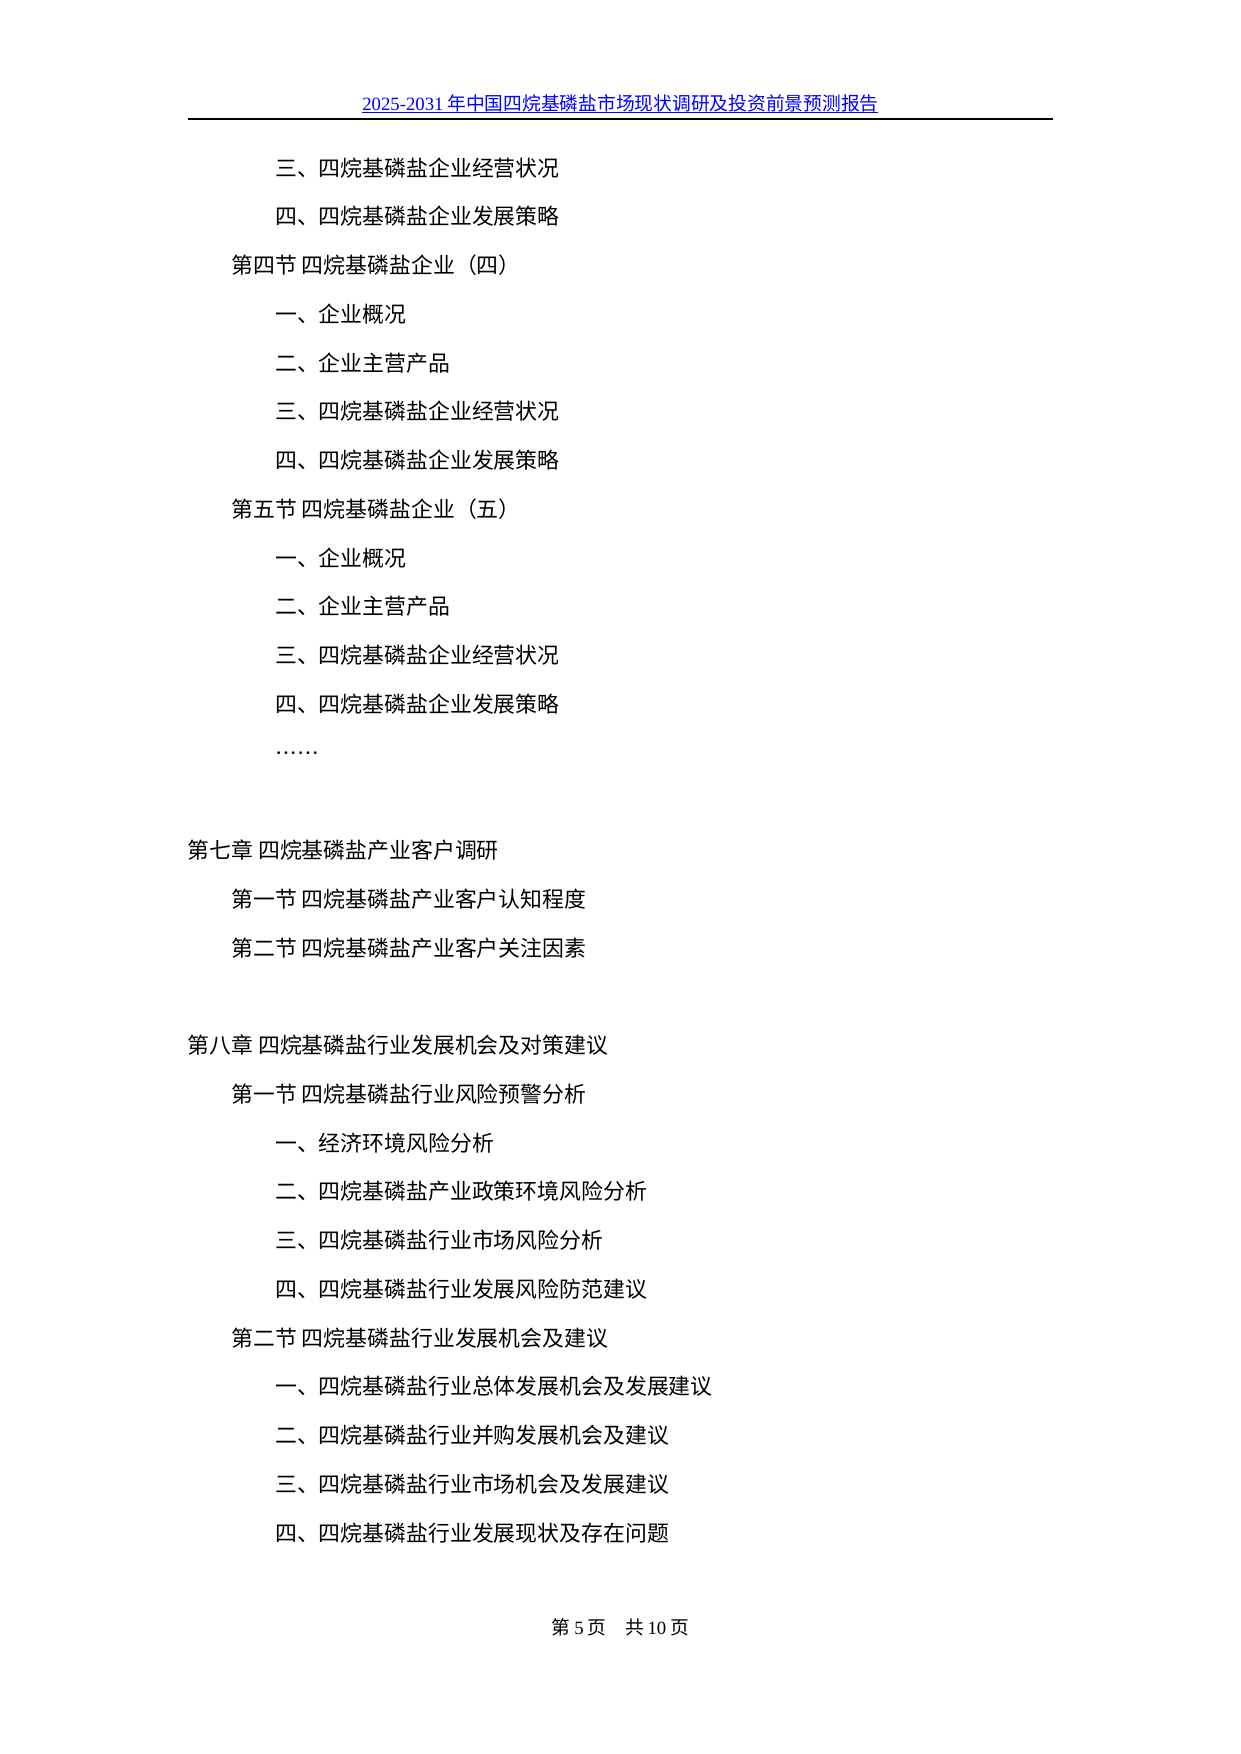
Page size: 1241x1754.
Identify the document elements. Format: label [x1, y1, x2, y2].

text [187, 150, 1053, 1548]
